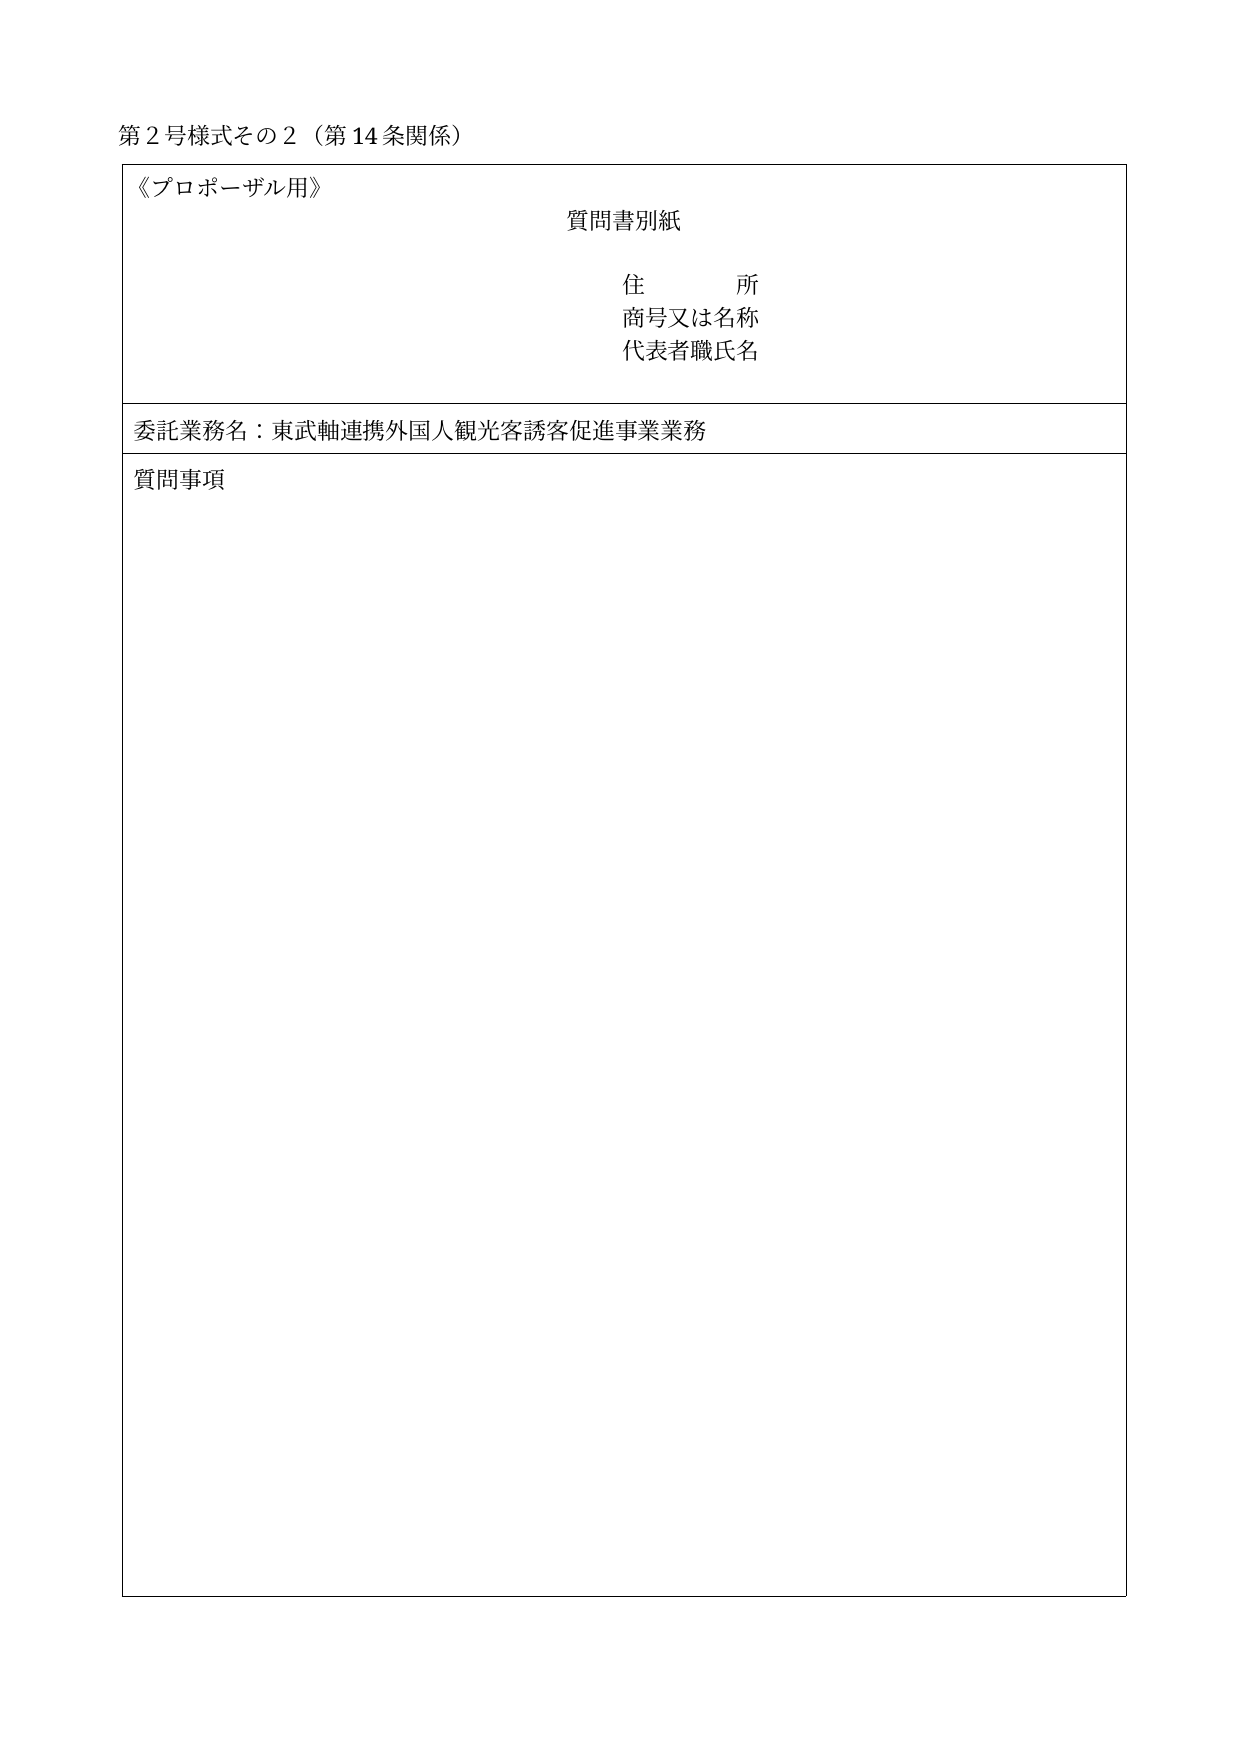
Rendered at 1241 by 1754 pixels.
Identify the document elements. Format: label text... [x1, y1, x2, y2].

table_cell 委託業務名：東武軸連携外国人観光客誘客促進事業業務 [123, 404, 1126, 452]
text 第２号様式その２（第14条関係） [118, 118, 1122, 151]
table_header 《プロポーザル用》 質問書別紙 住 所 商号又は名称 代表者職氏名 [123, 165, 1126, 403]
table_cell 質問事項 [123, 454, 1126, 1596]
